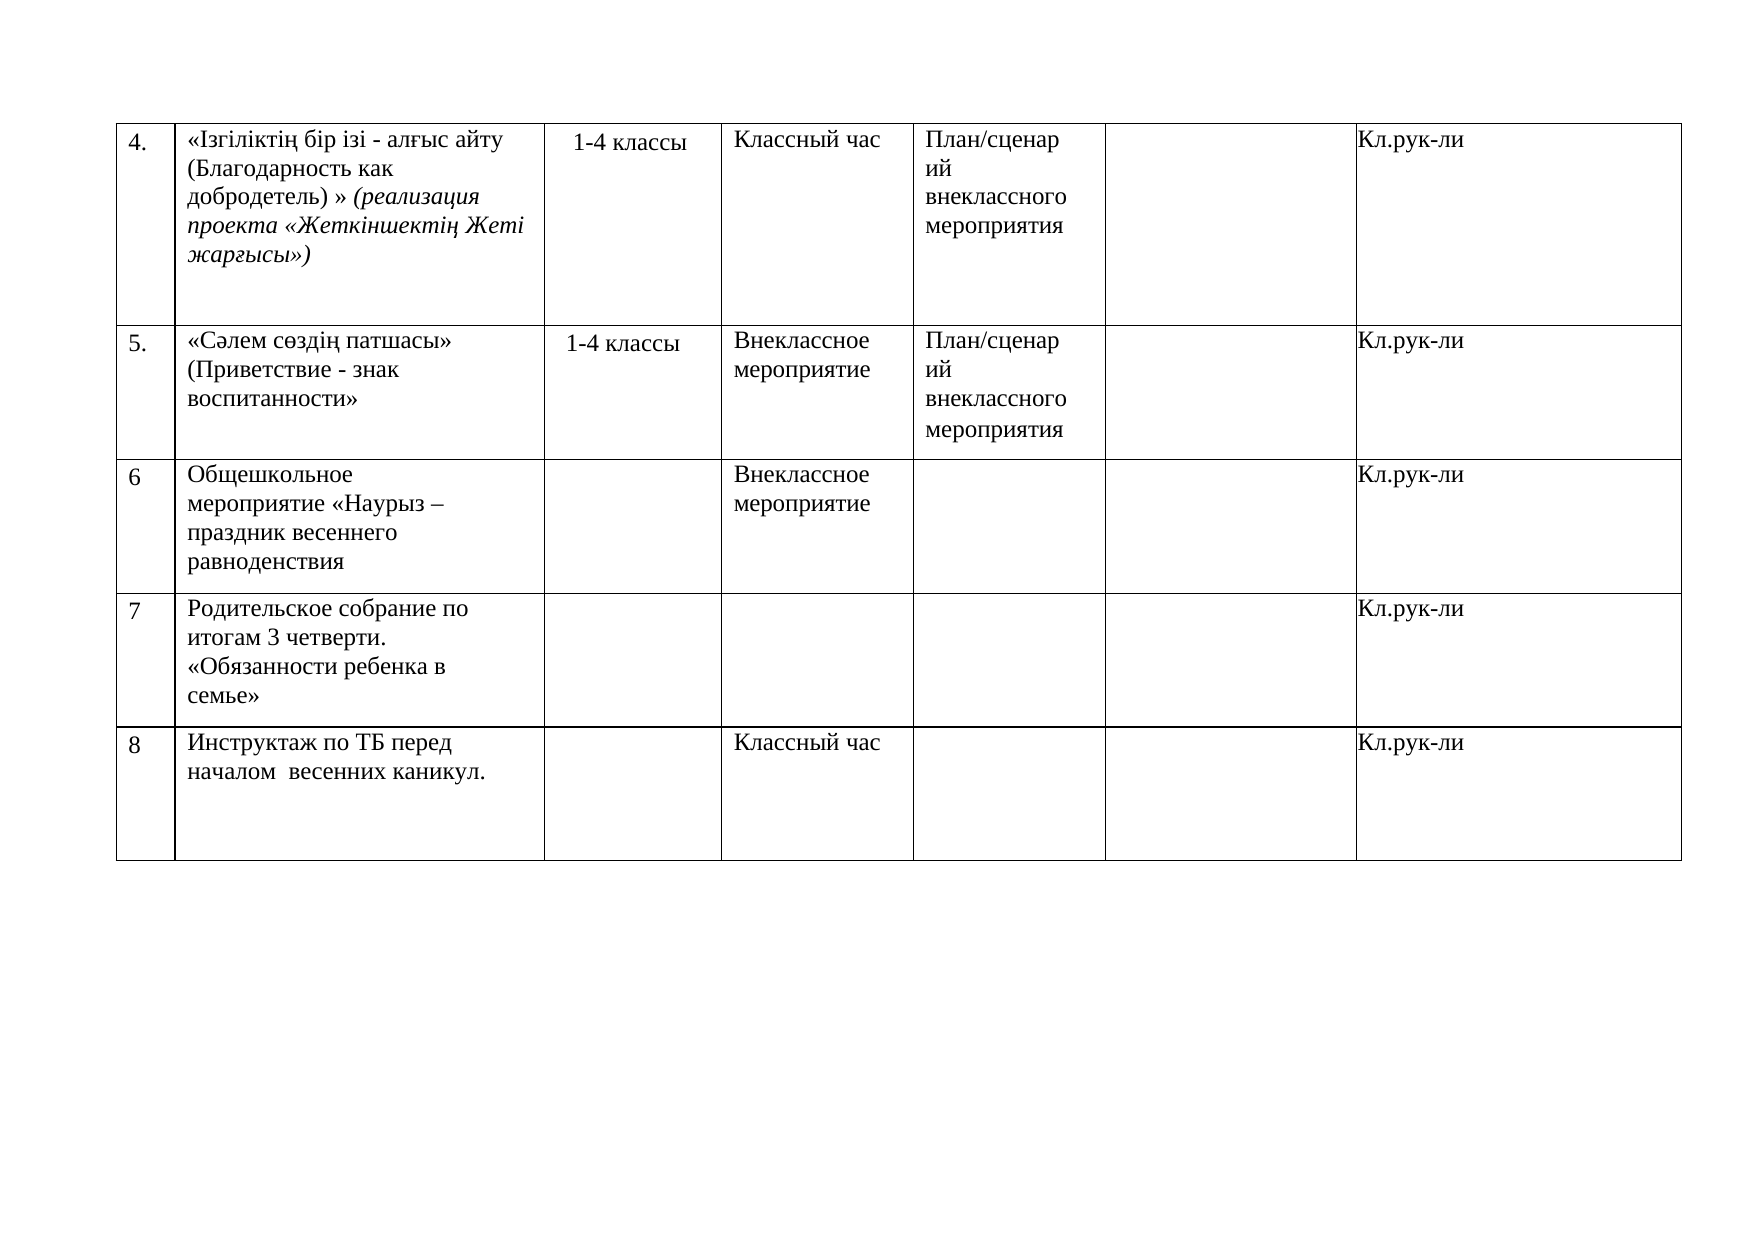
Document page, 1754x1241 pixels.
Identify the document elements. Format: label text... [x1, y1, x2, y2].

table_cell Кл.рук-ли [1357, 594, 1681, 726]
table_cell «Ізгіліктің бір ізі - алғыс айту (Благодарность как добродетель) » (реализация проекта «Жеткіншектің Жеті жарғысы») [176, 124, 544, 324]
table_cell 7 [117, 594, 174, 726]
table_cell Кл.рук-ли [1357, 124, 1681, 324]
table_cell [545, 460, 721, 592]
table_cell Инструктаж по ТБ перед началом весенних каникул. [176, 728, 544, 860]
table_cell Внеклассное мероприятие [722, 326, 913, 458]
table_cell Внеклассное мероприятие [722, 460, 913, 592]
table_cell План/сценар ий внеклассного мероприятия [914, 124, 1105, 324]
table_cell [1106, 460, 1356, 592]
table_cell [1106, 728, 1356, 860]
table_cell Кл.рук-ли [1357, 326, 1681, 458]
table_cell Классный час [722, 124, 913, 324]
table_cell [914, 594, 1105, 726]
table_cell 5. [117, 326, 174, 458]
table_cell [1106, 124, 1356, 324]
table_cell Кл.рук-ли [1357, 460, 1681, 592]
table_cell 8 [117, 728, 174, 860]
table_cell Кл.рук-ли [1357, 728, 1681, 860]
table_cell [914, 460, 1105, 592]
table_cell [545, 594, 721, 726]
table_cell 6 [117, 460, 174, 592]
table_cell Общешкольное мероприятие «Наурыз – праздник весеннего равноденствия [176, 460, 544, 592]
table_cell Родительское собрание по итогам 3 четверти. «Обязанности ребенка в семье» [176, 594, 544, 726]
table_cell 1-4 классы [545, 326, 721, 458]
table_cell [722, 594, 913, 726]
table_cell Классный час [722, 728, 913, 860]
table_cell 1-4 классы [545, 124, 721, 324]
table_cell [1106, 594, 1356, 726]
table_cell План/сценар ий внеклассного мероприятия [914, 326, 1105, 458]
table_cell [1106, 326, 1356, 458]
table_cell [914, 728, 1105, 860]
table_cell 4. [117, 124, 174, 324]
table_cell [545, 728, 721, 860]
table_cell «Сәлем сөздің патшасы» (Приветствие - знак воспитанности» [176, 326, 544, 458]
